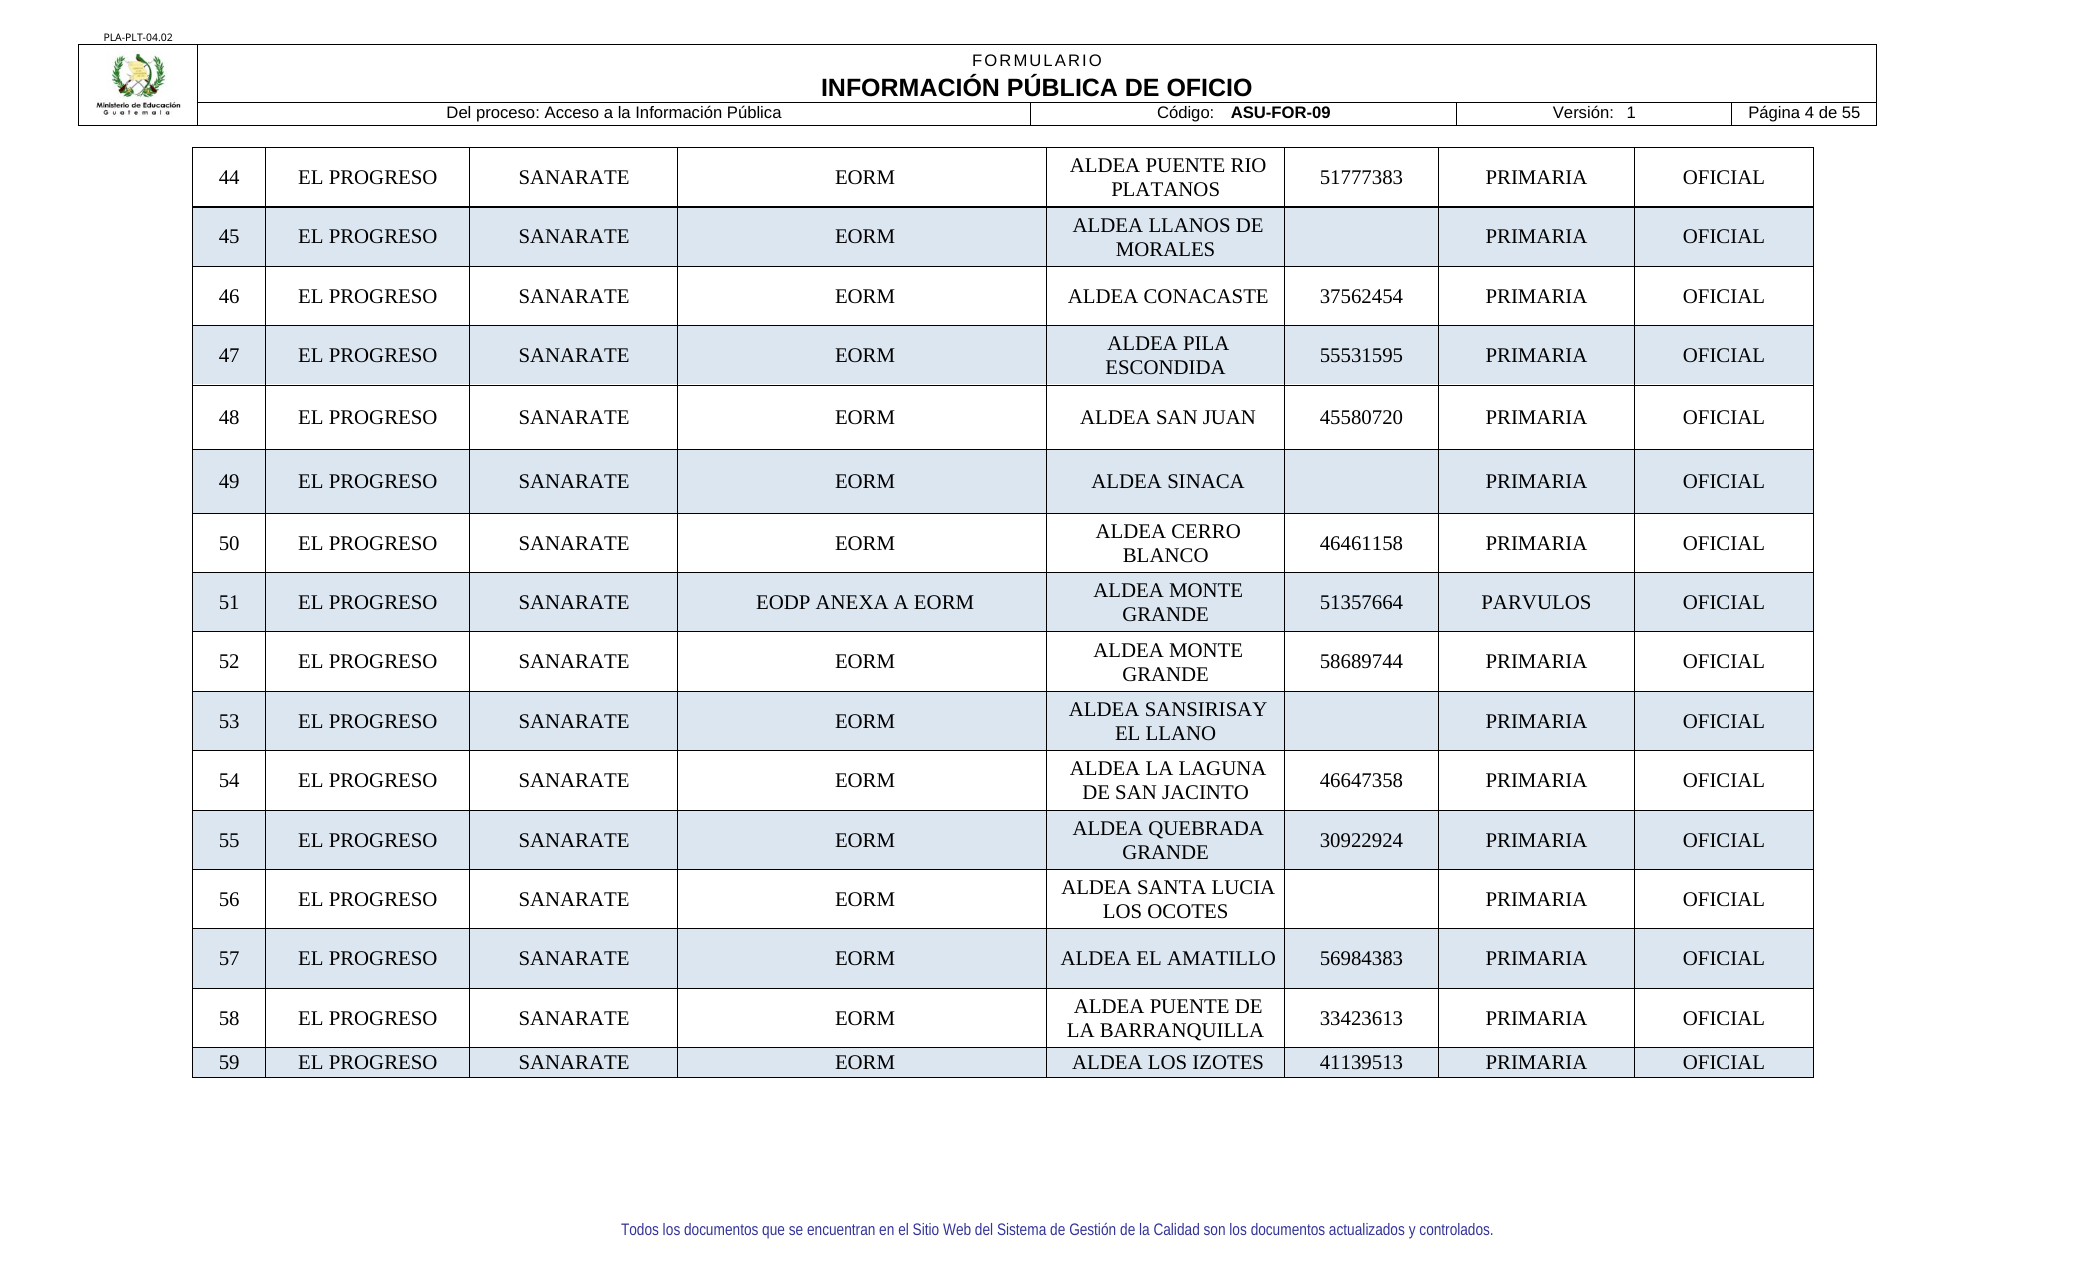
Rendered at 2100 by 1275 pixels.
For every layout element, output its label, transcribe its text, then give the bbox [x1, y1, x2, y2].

table_cell 30922924 [1285, 811, 1438, 869]
table_cell ALDEA SANTA LUCIA LOS OCOTES [1047, 870, 1284, 928]
table_cell 54 [193, 751, 265, 809]
table_cell EL PROGRESO [266, 1048, 469, 1077]
table_cell EL PROGRESO [266, 989, 469, 1047]
table_cell 57 [193, 929, 265, 988]
table_cell [1285, 208, 1438, 266]
table_cell PRIMARIA [1439, 989, 1634, 1047]
table_cell SANARATE [470, 326, 677, 384]
table_cell EL PROGRESO [266, 148, 469, 206]
table_cell ALDEA PUENTE RIO PLATANOS [1047, 148, 1284, 206]
table_cell SANARATE [470, 989, 677, 1047]
table_cell OFICIAL [1635, 267, 1813, 325]
table_cell OFICIAL [1635, 514, 1813, 572]
table_cell ALDEA CONACASTE [1047, 267, 1284, 325]
table_cell 59 [193, 1048, 265, 1077]
table_cell SANARATE [470, 811, 677, 869]
table_cell ALDEA SINACA [1047, 450, 1284, 513]
table_cell 48 [193, 386, 265, 448]
table_cell 47 [193, 326, 265, 384]
table_cell PRIMARIA [1439, 386, 1634, 448]
table_cell ALDEA MONTE GRANDE [1047, 573, 1284, 631]
table_cell OFICIAL [1635, 870, 1813, 928]
table_cell EL PROGRESO [266, 208, 469, 266]
table_cell 46 [193, 267, 265, 325]
table_cell SANARATE [470, 929, 677, 988]
table_cell PARVULOS [1439, 573, 1634, 631]
table_cell PRIMARIA [1439, 692, 1634, 750]
table_cell PRIMARIA [1439, 514, 1634, 572]
table_cell 46461158 [1285, 514, 1438, 572]
table_cell 55531595 [1285, 326, 1438, 384]
table_cell 44 [193, 148, 265, 206]
table_cell OFICIAL [1635, 386, 1813, 448]
table_cell [1285, 870, 1438, 928]
table_cell EL PROGRESO [266, 870, 469, 928]
table_cell OFICIAL [1635, 929, 1813, 988]
table_cell PRIMARIA [1439, 267, 1634, 325]
table_cell 56984383 [1285, 929, 1438, 988]
table_cell EORM [678, 450, 1046, 513]
table_cell 58689744 [1285, 632, 1438, 691]
table_cell EL PROGRESO [266, 267, 469, 325]
table_cell [1285, 450, 1438, 513]
table_cell PRIMARIA [1439, 208, 1634, 266]
table_cell 55 [193, 811, 265, 869]
table_cell SANARATE [470, 632, 677, 691]
table_cell ALDEA CERRO BLANCO [1047, 514, 1284, 572]
table_cell 51357664 [1285, 573, 1438, 631]
table_cell EORM [678, 148, 1046, 206]
table_cell EL PROGRESO [266, 929, 469, 988]
table_cell 51 [193, 573, 265, 631]
table_cell 52 [193, 632, 265, 691]
table_cell SANARATE [470, 267, 677, 325]
table_cell EORM [678, 632, 1046, 691]
table_cell 37562454 [1285, 267, 1438, 325]
table_cell ALDEA SANSIRISAY EL LLANO [1047, 692, 1284, 750]
table_cell 50 [193, 514, 265, 572]
table_cell SANARATE [470, 148, 677, 206]
table_cell PRIMARIA [1439, 751, 1634, 809]
table_cell OFICIAL [1635, 326, 1813, 384]
table_cell SANARATE [470, 692, 677, 750]
table_cell EORM [678, 870, 1046, 928]
table_cell EL PROGRESO [266, 386, 469, 448]
table_cell EORM [678, 208, 1046, 266]
table_cell PRIMARIA [1439, 1048, 1634, 1077]
table_cell 49 [193, 450, 265, 513]
table_cell 45580720 [1285, 386, 1438, 448]
table_cell EL PROGRESO [266, 450, 469, 513]
table_cell PRIMARIA [1439, 811, 1634, 869]
table_cell EL PROGRESO [266, 514, 469, 572]
table_cell OFICIAL [1635, 692, 1813, 750]
table_cell EL PROGRESO [266, 692, 469, 750]
table_cell OFICIAL [1635, 811, 1813, 869]
table_cell ALDEA EL AMATILLO [1047, 929, 1284, 988]
table_cell OFICIAL [1635, 208, 1813, 266]
table_cell OFICIAL [1635, 989, 1813, 1047]
table_cell EORM [678, 514, 1046, 572]
table_cell EORM [678, 692, 1046, 750]
table_cell EL PROGRESO [266, 326, 469, 384]
table_cell 46647358 [1285, 751, 1438, 809]
table_cell SANARATE [470, 450, 677, 513]
table_cell OFICIAL [1635, 148, 1813, 206]
table_cell ALDEA MONTE GRANDE [1047, 632, 1284, 691]
table_cell PRIMARIA [1439, 929, 1634, 988]
table_cell SANARATE [470, 1048, 677, 1077]
table_cell ALDEA LLANOS DE MORALES [1047, 208, 1284, 266]
table_cell ALDEA LOS IZOTES [1047, 1048, 1284, 1077]
table_cell EORM [678, 386, 1046, 448]
table_cell 58 [193, 989, 265, 1047]
table_cell 53 [193, 692, 265, 750]
table_cell EORM [678, 1048, 1046, 1077]
table_cell ALDEA PILA ESCONDIDA [1047, 326, 1284, 384]
table_cell OFICIAL [1635, 450, 1813, 513]
picture [95, 51, 181, 117]
table_cell OFICIAL [1635, 573, 1813, 631]
table_cell EL PROGRESO [266, 811, 469, 869]
table_cell SANARATE [470, 208, 677, 266]
table_cell EORM [678, 811, 1046, 869]
table_cell SANARATE [470, 514, 677, 572]
table_cell 56 [193, 870, 265, 928]
table_cell SANARATE [470, 751, 677, 809]
table_cell SANARATE [470, 573, 677, 631]
table_cell OFICIAL [1635, 751, 1813, 809]
table_cell 33423613 [1285, 989, 1438, 1047]
table_cell EL PROGRESO [266, 573, 469, 631]
table_cell EODP ANEXA A EORM [678, 573, 1046, 631]
table_cell PRIMARIA [1439, 870, 1634, 928]
table_cell [1285, 692, 1438, 750]
table_cell 51777383 [1285, 148, 1438, 206]
table_cell PRIMARIA [1439, 632, 1634, 691]
table_cell SANARATE [470, 386, 677, 448]
table_cell OFICIAL [1635, 1048, 1813, 1077]
table_cell ALDEA LA LAGUNA DE SAN JACINTO [1047, 751, 1284, 809]
table_cell PRIMARIA [1439, 326, 1634, 384]
table_cell PRIMARIA [1439, 148, 1634, 206]
table_cell SANARATE [470, 870, 677, 928]
table_cell EL PROGRESO [266, 751, 469, 809]
table_cell EL PROGRESO [266, 632, 469, 691]
table_cell EORM [678, 326, 1046, 384]
table_cell ALDEA PUENTE DE LA BARRANQUILLA [1047, 989, 1284, 1047]
table_cell ALDEA SAN JUAN [1047, 386, 1284, 448]
table_cell EORM [678, 751, 1046, 809]
table_cell EORM [678, 929, 1046, 988]
table_cell OFICIAL [1635, 632, 1813, 691]
table_cell ALDEA QUEBRADA GRANDE [1047, 811, 1284, 869]
table_cell 45 [193, 208, 265, 266]
table_cell EORM [678, 267, 1046, 325]
table_cell 41139513 [1285, 1048, 1438, 1077]
table_cell PRIMARIA [1439, 450, 1634, 513]
table_cell EORM [678, 989, 1046, 1047]
